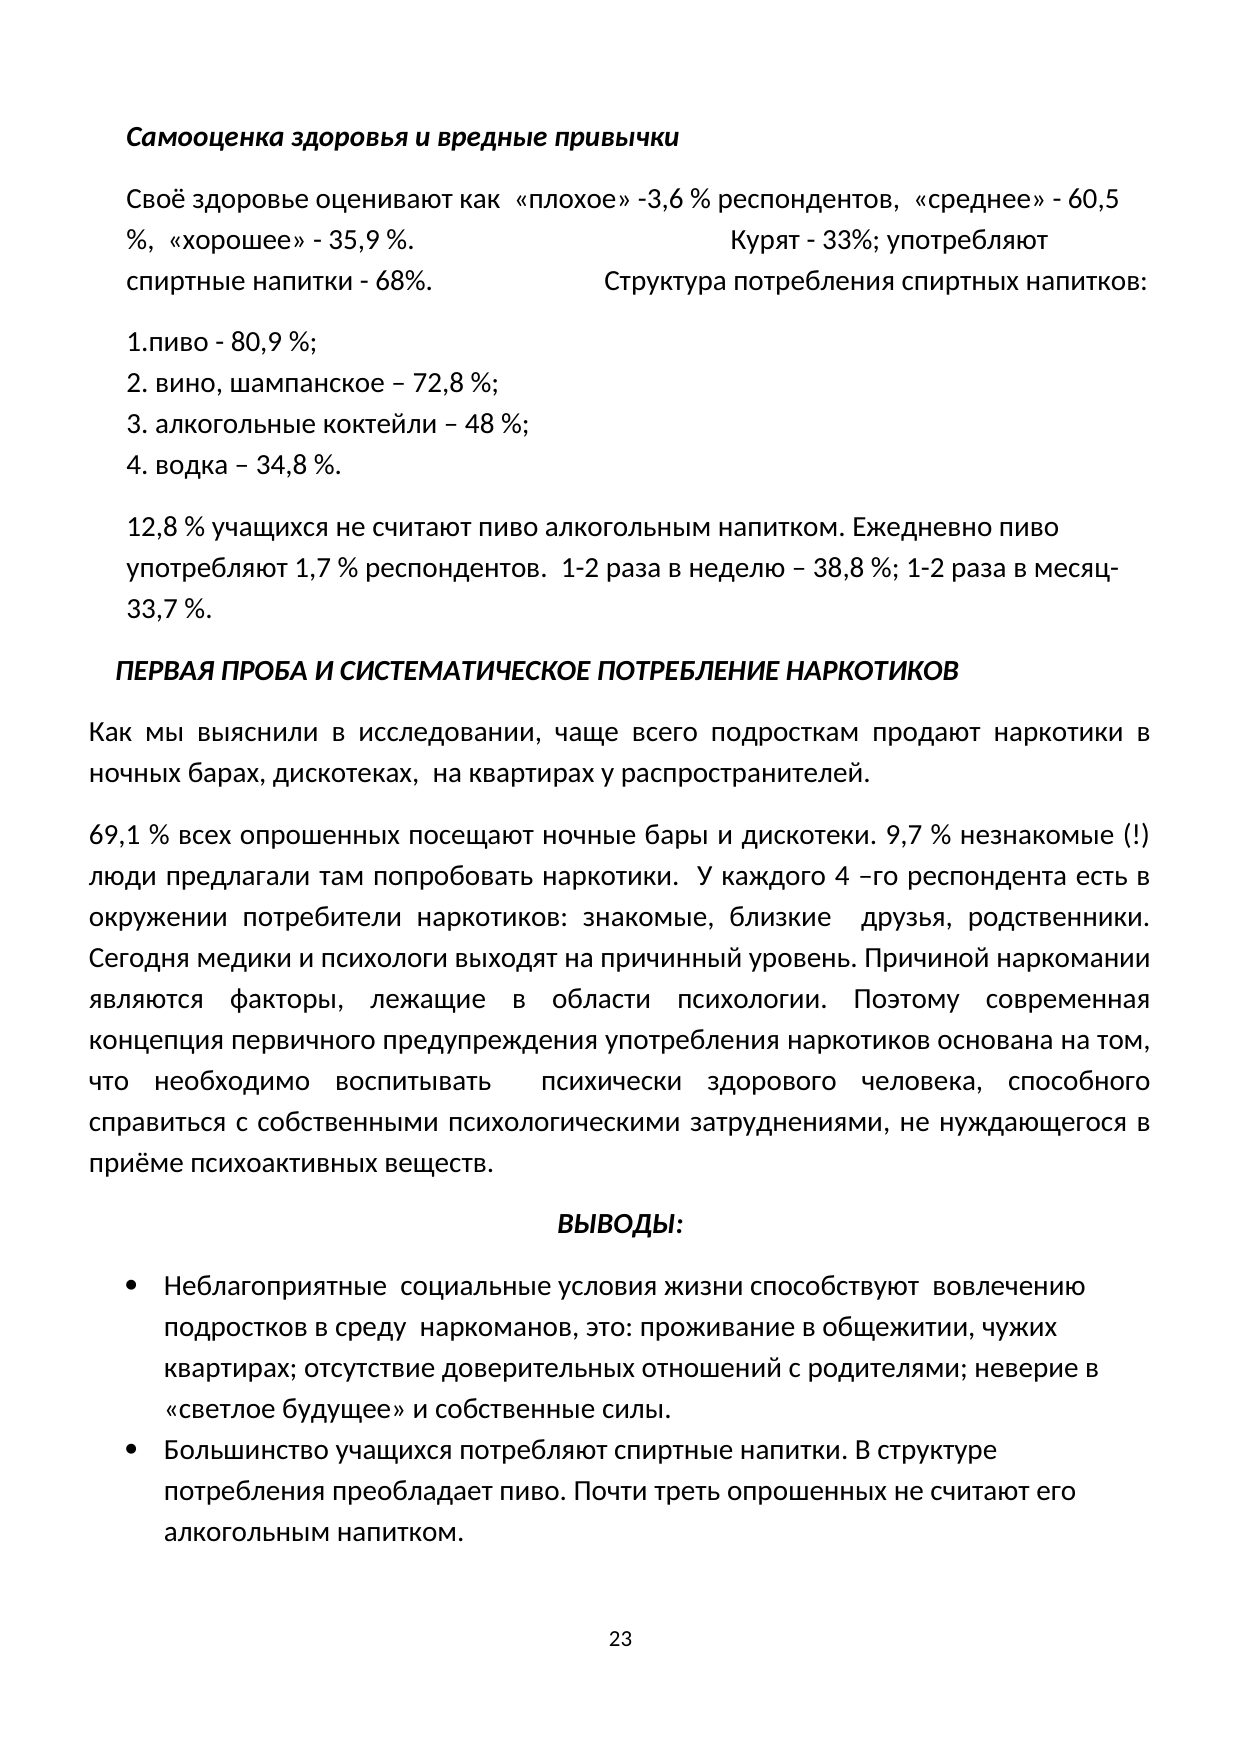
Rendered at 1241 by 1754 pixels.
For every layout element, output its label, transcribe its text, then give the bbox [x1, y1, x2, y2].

text Самооценка здоровья и вредные привычки [126, 118, 1152, 154]
text Своё здоровье оценивают как «плохое» -3,6 % респондентов, «среднее» - 60,5 %, «хорошее» - 35,9 %. Курят - 33%; употребляют спиртные напитки - 68%. Структура потребления спиртных напитков: [126, 180, 1152, 297]
text ВЫВОДЫ: [89, 1206, 1152, 1241]
list Неблагоприятные социальные условия жизни способствуют вовлечению подростков в среду наркоманов, это: проживание в общежитии, чужих квартирах; отсутствие доверительных отношений с родителями; неверие в «светлое будущее» и собственные силы. [126, 1267, 1152, 1426]
text 12,8 % учащихся не считают пиво алкогольным напитком. Ежедневно пиво употребляют 1,7 % респондентов. 1-2 раза в неделю – 38,8 %; 1-2 раза в месяц- 33,7 %. [126, 508, 1152, 626]
text 69,1 % всех опрошенных посещают ночные бары и дискотеки. 9,7 % незнакомые (!) люди предлагали там попробовать наркотики. У каждого 4 –го респондента есть в окружении потребители наркотиков: знакомые, близкие друзья, родственники. Сегодня медики и психологи выходят на причинный уровень. Причиной наркомании являются факторы, лежащие в области психологии. Поэтому современная концепция первичного предупреждения употребления наркотиков основана на том, что необходимо воспитывать психически здорового человека, способного справиться с собственными психологическими затруднениями, не нуждающегося в приёме психоактивных веществ. [89, 816, 1152, 1179]
text 1.пиво - 80,9 %; 2. вино, шампанское – 72,8 %; 3. алкогольные коктейли – 48 %; 4. водка – 34,8 %. [126, 323, 1152, 482]
text ПЕРВАЯ ПРОБА И СИСТЕМАТИЧЕСКОЕ ПОТРЕБЛЕНИЕ НАРКОТИКОВ [89, 652, 1152, 687]
list Большинство учащихся потребляют спиртные напитки. В структуре потребления преобладает пиво. Почти треть опрошенных не считают его алкогольным напитком. [126, 1431, 1152, 1548]
text Как мы выяснили в исследовании, чаще всего подросткам продают наркотики в ночных барах, дискотеках, на квартирах у распространителей. [89, 713, 1152, 790]
